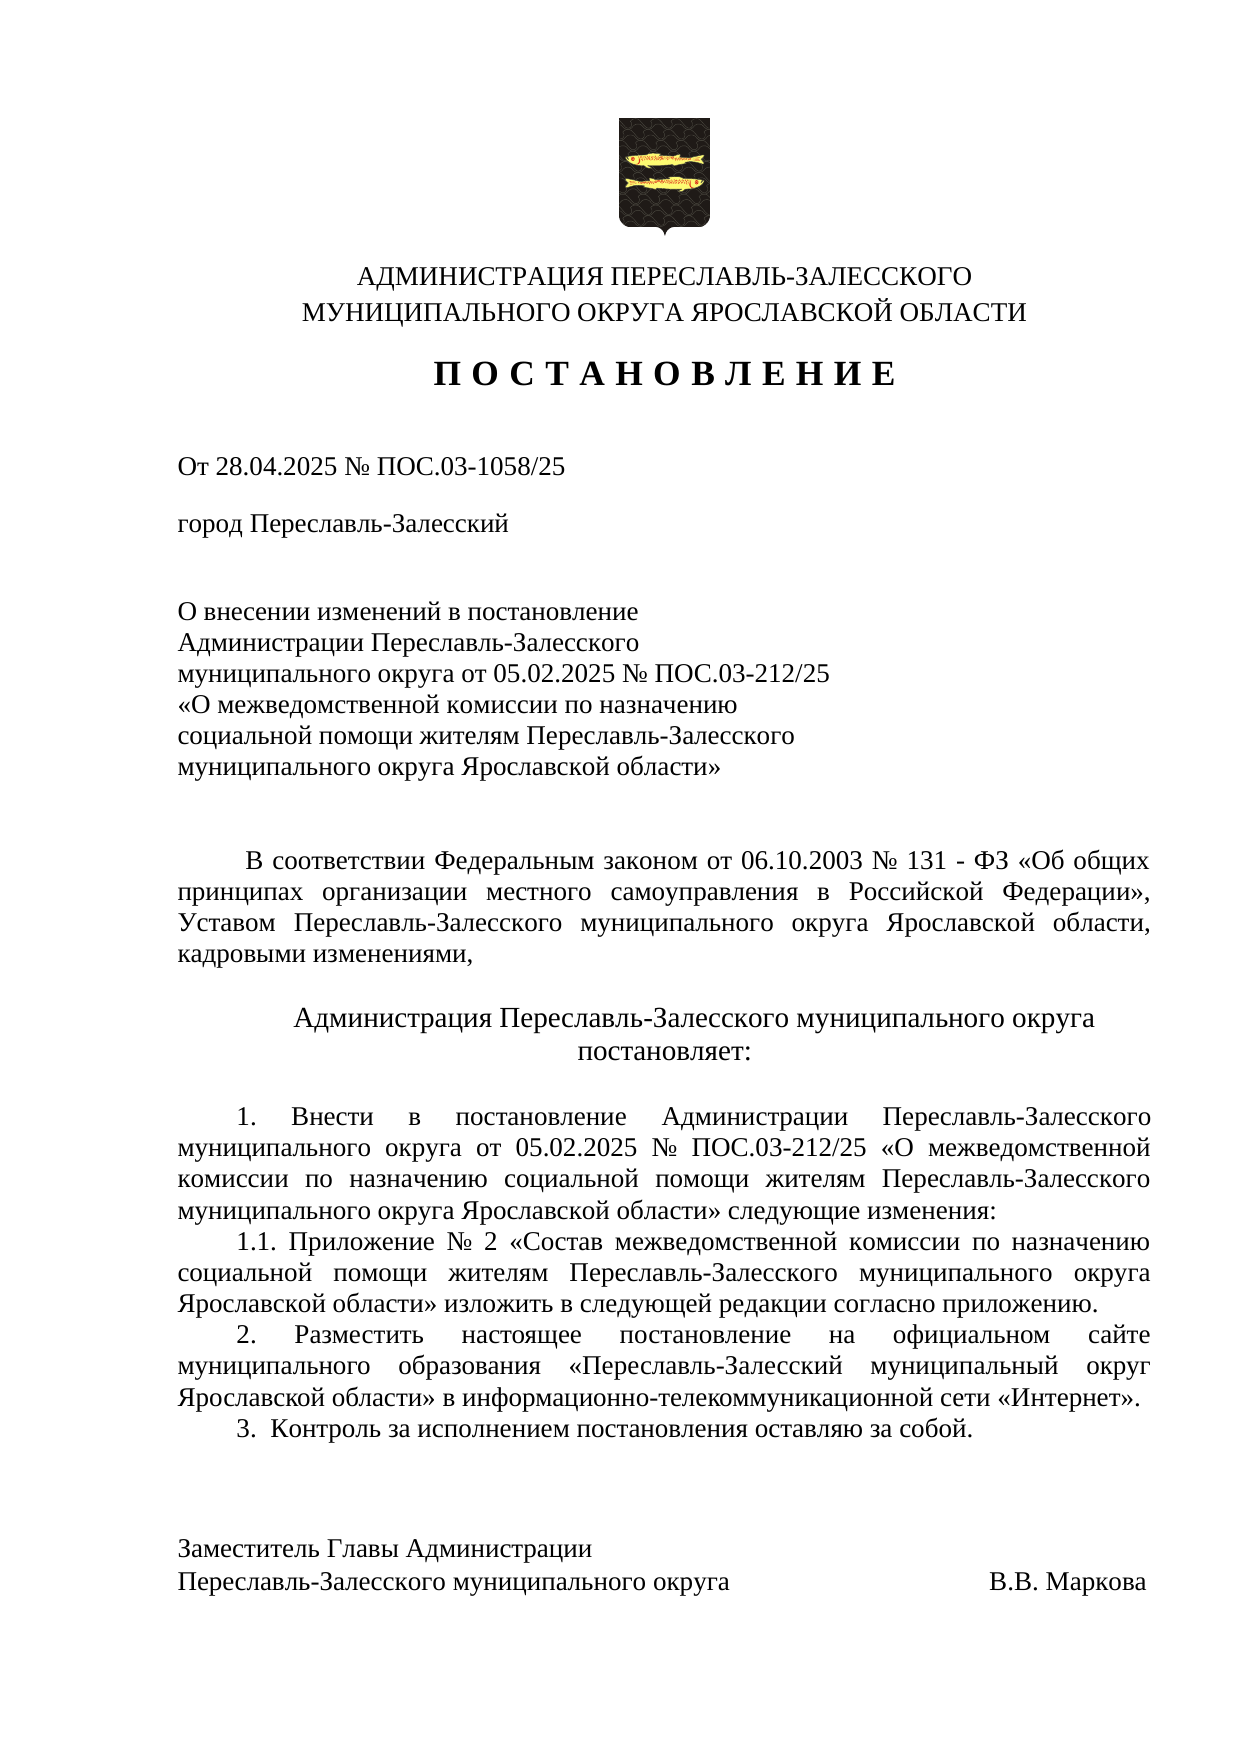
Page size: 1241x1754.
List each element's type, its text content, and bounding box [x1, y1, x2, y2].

text Администрации Переславль-Залесского [177, 626, 1152, 657]
text город Переславль-Залесский [177, 507, 1152, 538]
text муниципального округа Ярославской области» [177, 751, 1152, 782]
text 1. Внести в постановление Администрации Переславль-Залесского муниципального округа от 05.02.2025 № ПОС.03-212/25 «О межведомственной комиссии по назначению социальной помощи жителям Переславль-Залесского муниципального округа Ярославской области» следующие изменения: [177, 1100, 1152, 1225]
text 2. Разместить настоящее постановление на официальном сайте муниципального образования «Переславль-Залесский муниципальный округ Ярославской области» в информационно-телекоммуникационной сети «Интернет». [177, 1318, 1152, 1412]
text О внесении изменений в постановление [177, 595, 1152, 626]
text Переславль-Залесского муниципального округа В.В. Маркова [177, 1565, 1152, 1596]
text социальной помощи жителям Переславль-Залесского [177, 719, 1152, 751]
text Заместитель Главы Администрации [177, 1532, 1152, 1563]
text АДМИНИСТРАЦИЯ ПЕРЕСЛАВЛЬ-ЗАЛЕССКОГО [177, 260, 1152, 291]
text «О межведомственной комиссии по назначению [177, 688, 1152, 719]
text муниципального округа от 05.02.2025 № ПОС.03-212/25 [177, 657, 1152, 688]
text В соответствии Федеральным законом от 06.10.2003 № 131 - ФЗ «Об общих принципах организации местного самоуправления в Российской Федерации», Уставом Переславль-Залесского муниципального округа Ярославской области, кадровыми изменениями, [177, 844, 1152, 968]
text 3. Контроль за исполнением постановления оставляю за собой. [177, 1412, 1152, 1443]
text 1.1. Приложение № 2 «Состав межведомственной комиссии по назначению социальной помощи жителям Переславль-Залесского муниципального округа Ярославской области» изложить в следующей редакции согласно приложению. [177, 1225, 1152, 1318]
text От 28.04.2025 № ПОС.03-1058/25 [177, 451, 1152, 482]
text Администрация Переславль-Залесского муниципального округа постановляет: [177, 1000, 1152, 1067]
text МУНИЦИПАЛЬНОГО ОКРУГА ЯРОСЛАВСКОЙ ОБЛАСТИ [177, 296, 1152, 327]
subtitle ПОСТАНОВЛЕНИЕ [177, 353, 1152, 393]
